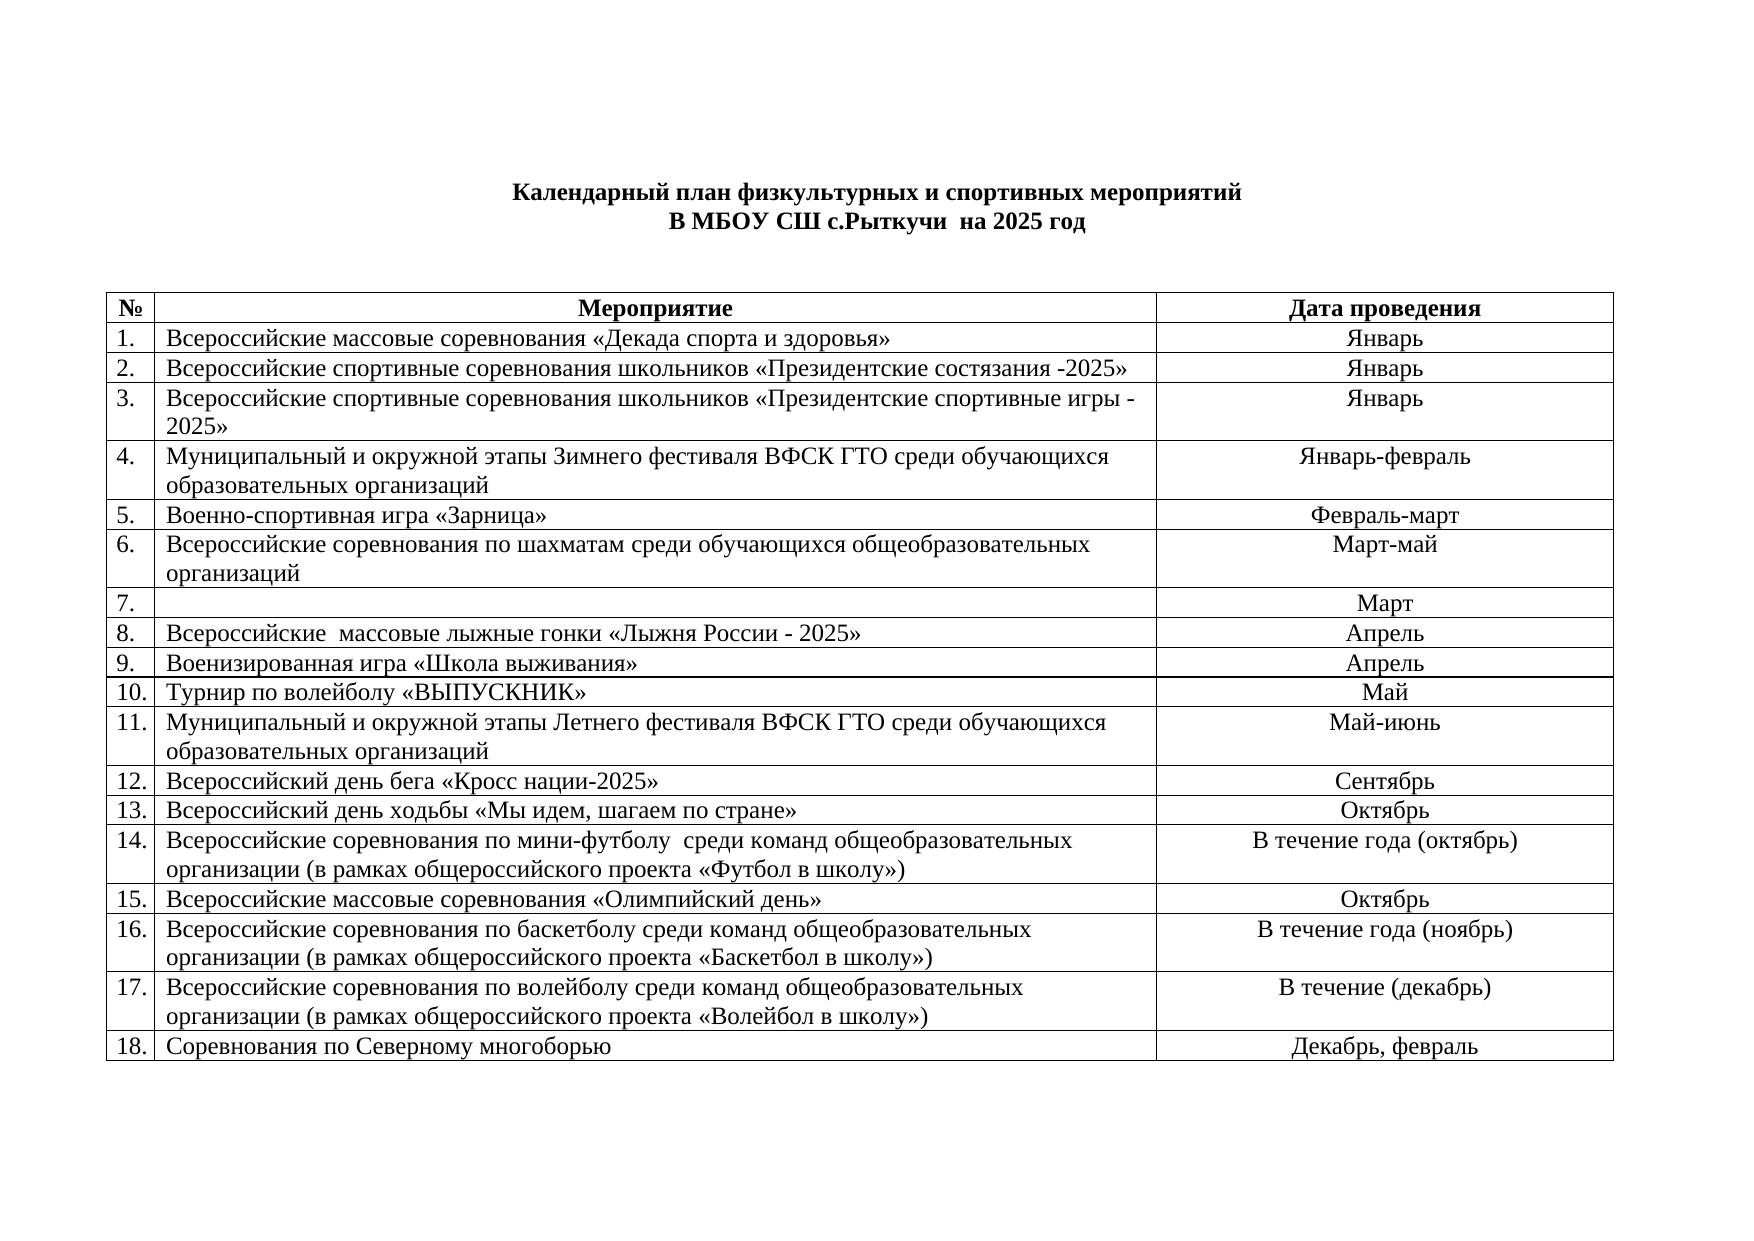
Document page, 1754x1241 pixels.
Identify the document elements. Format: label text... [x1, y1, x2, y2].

table_cell [107, 796, 154, 824]
table_cell Всероссийские соревнования по баскетболу среди команд общеобразовательных организации (в рамках общероссийского проекта «Баскетбол в школу») [155, 914, 1156, 971]
table_cell Военизированная игра «Школа выживания» [155, 648, 1156, 676]
table_cell Сентябрь [1157, 766, 1613, 794]
table_cell [107, 884, 154, 913]
table_cell [107, 678, 154, 706]
table_cell Апрель [1157, 648, 1613, 676]
table_cell [107, 766, 154, 794]
table_cell Всероссийские массовые соревнования «Олимпийский день» [155, 884, 1156, 913]
table_cell Муниципальный и окружной этапы Зимнего фестиваля ВФСК ГТО среди обучающихся образовательных организаций [155, 441, 1156, 499]
table_cell Май-июнь [1157, 707, 1613, 765]
table_cell Военно-спортивная игра «Зарница» [155, 500, 1156, 528]
table_header № [107, 293, 154, 322]
table_cell Январь-февраль [1157, 441, 1613, 499]
table_cell Всероссийские массовые соревнования «Декада спорта и здоровья» [155, 323, 1156, 352]
text В МБОУ СШ с.Рыткучи на 2025 год [118, 206, 1636, 235]
text Календарный план физкультурных и спортивных мероприятий [118, 177, 1636, 206]
table_cell Февраль-март [1157, 500, 1613, 528]
table_cell [107, 323, 154, 352]
table_cell [107, 972, 154, 1030]
table_cell [107, 707, 154, 765]
table_cell Всероссийские спортивные соревнования школьников «Президентские спортивные игры -2025» [155, 383, 1156, 440]
table_cell Март-май [1157, 530, 1613, 587]
table_cell [107, 383, 154, 440]
table_cell В течение года (ноябрь) [1157, 914, 1613, 971]
table_cell [107, 441, 154, 499]
table_cell Соревнования по Северному многоборью [155, 1031, 1156, 1059]
table_cell Всероссийские соревнования по мини-футболу среди команд общеобразовательных организации (в рамках общероссийского проекта «Футбол в школу») [155, 825, 1156, 883]
table_cell Турнир по волейболу «ВЫПУСКНИК» [155, 678, 1156, 706]
table_cell [107, 825, 154, 883]
table_cell Декабрь, февраль [1157, 1031, 1613, 1059]
table_cell [155, 588, 1156, 617]
table_cell В течение года (октябрь) [1157, 825, 1613, 883]
table_cell Всероссийский день бега «Кросс нации-2025» [155, 766, 1156, 794]
table_cell [107, 1031, 154, 1059]
table_cell [107, 588, 154, 617]
table_cell Всероссийские массовые лыжные гонки «Лыжня России - 2025» [155, 618, 1156, 647]
table_cell [107, 530, 154, 587]
table_cell Октябрь [1157, 796, 1613, 824]
table_cell В течение (декабрь) [1157, 972, 1613, 1030]
table_header Дата проведения [1157, 293, 1613, 322]
table_cell Апрель [1157, 618, 1613, 647]
table_cell Всероссийские спортивные соревнования школьников «Президентские состязания -2025» [155, 353, 1156, 382]
table_cell Октябрь [1157, 884, 1613, 913]
table_cell Январь [1157, 323, 1613, 352]
table_header Мероприятие [155, 293, 1156, 322]
table_cell [107, 618, 154, 647]
table_cell [107, 648, 154, 676]
table_cell Муниципальный и окружной этапы Летнего фестиваля ВФСК ГТО среди обучающихся образовательных организаций [155, 707, 1156, 765]
table_cell [107, 500, 154, 528]
table_cell [107, 914, 154, 971]
table_cell Всероссийский день ходьбы «Мы идем, шагаем по стране» [155, 796, 1156, 824]
table_cell Март [1157, 588, 1613, 617]
table_cell Январь [1157, 353, 1613, 382]
table_cell Май [1157, 678, 1613, 706]
table_cell Всероссийские соревнования по волейболу среди команд общеобразовательных организации (в рамках общероссийского проекта «Волейбол в школу») [155, 972, 1156, 1030]
table_cell Январь [1157, 383, 1613, 440]
table_cell Всероссийские соревнования по шахматам среди обучающихся общеобразовательных организаций [155, 530, 1156, 587]
table_cell [107, 353, 154, 382]
